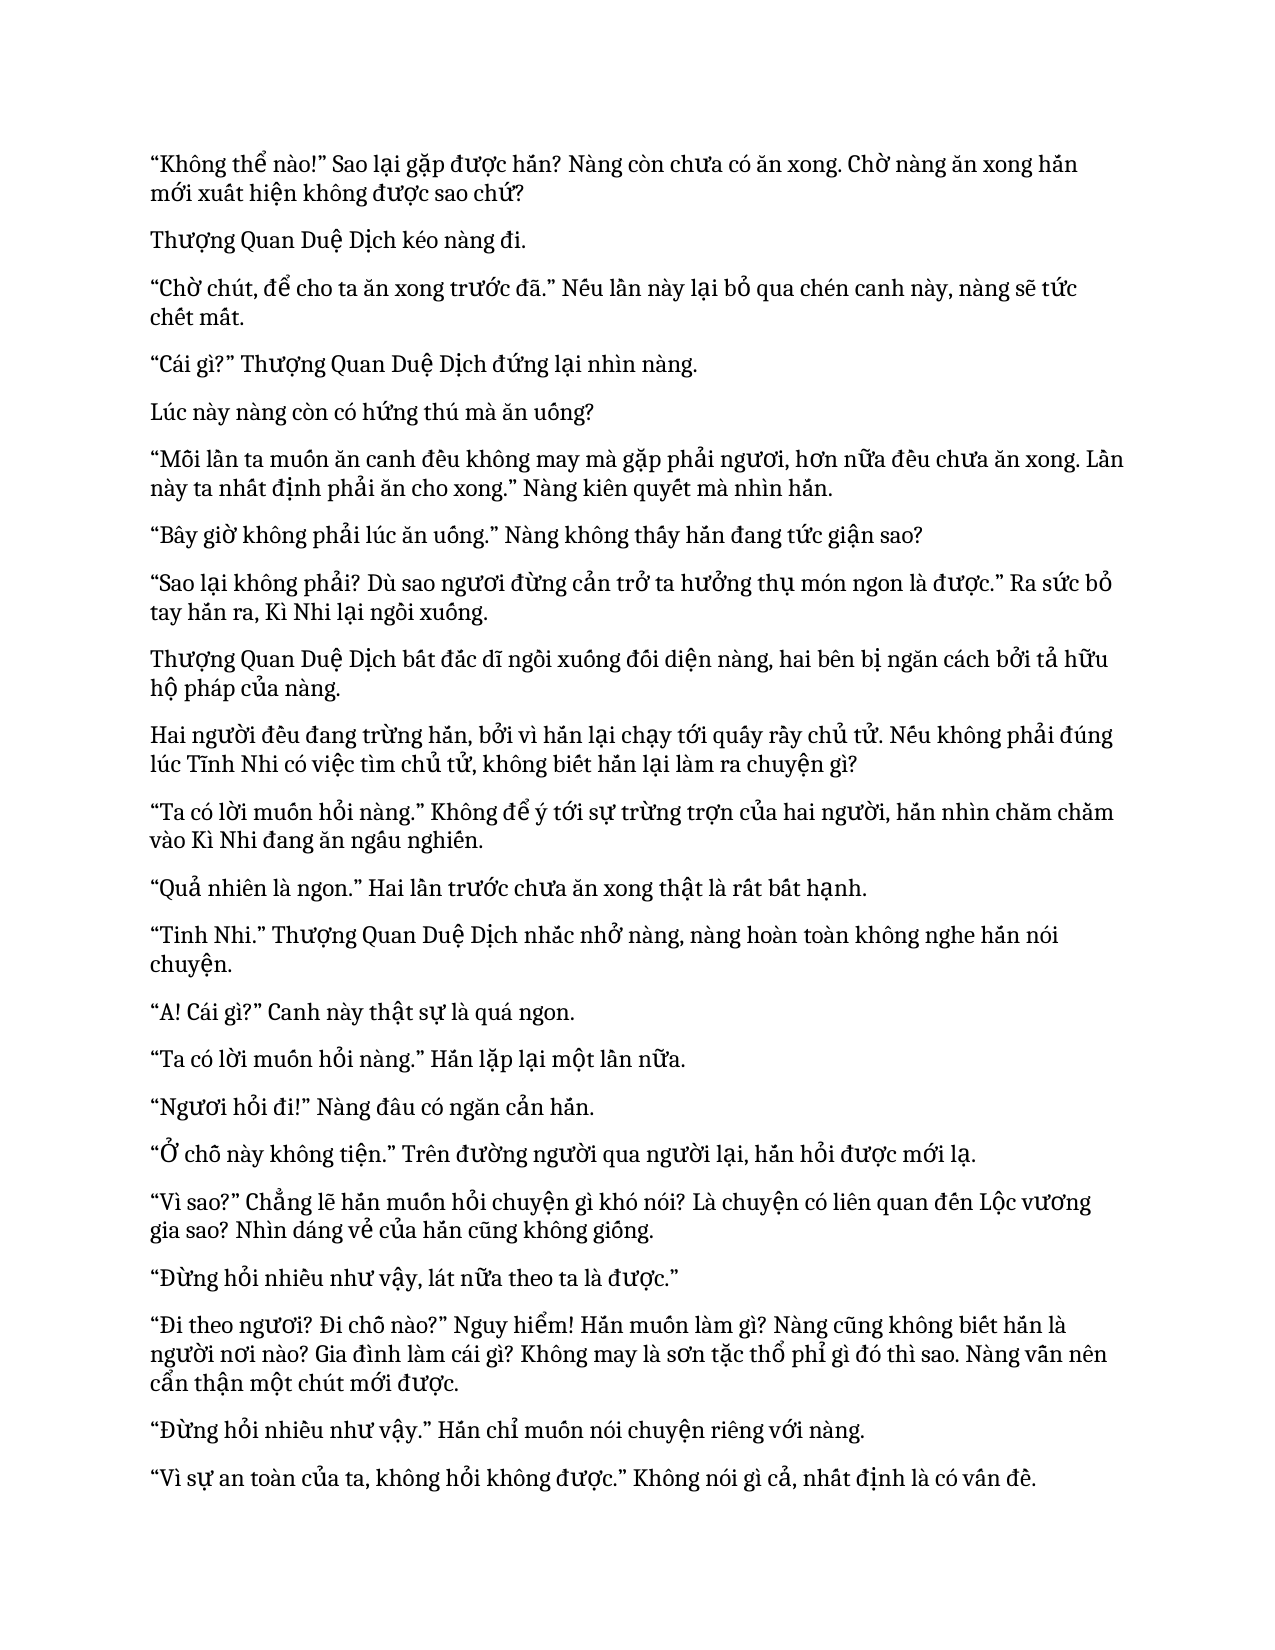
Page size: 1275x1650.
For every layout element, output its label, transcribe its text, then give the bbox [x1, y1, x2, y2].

text “Cái gì?” Thượng Quan Duệ Dịch đứng lại nhìn nàng. [150, 350, 1125, 379]
text Thượng Quan Duệ Dịch bất đắc dĩ ngồi xuống đối diện nàng, hai bên bị ngăn cách bởi tả hữu hộ pháp của nàng. [150, 645, 1125, 702]
text “Tinh Nhi.” Thượng Quan Duệ Dịch nhắc nhở nàng, nàng hoàn toàn không nghe hắn nói chuyện. [150, 921, 1125, 979]
text Lúc này nàng còn có hứng thú mà ăn uống? [150, 397, 1125, 426]
text “Không thể nào!” Sao lại gặp được hắn? Nàng còn chưa có ăn xong. Chờ nàng ăn xong hắn mới xuất hiện không được sao chứ? [150, 150, 1125, 207]
text “Ta có lời muốn hỏi nàng.” Không để ý tới sự trừng trợn của hai người, hắn nhìn chằm chằm vào Kì Nhi đang ăn ngấu nghiến. [150, 797, 1125, 855]
text “Đi theo ngươi? Đi chỗ nào?” Nguy hiểm! Hắn muốn làm gì? Nàng cũng không biết hắn là người nơi nào? Gia đình làm cái gì? Không may là sơn tặc thổ phỉ gì đó thì sao. Nàng vẫn nên cẩn thận một chút mới được. [150, 1311, 1125, 1397]
text “Quả nhiên là ngon.” Hai lần trước chưa ăn xong thật là rất bất hạnh. [150, 874, 1125, 902]
text “Đừng hỏi nhiều như vậy.” Hắn chỉ muốn nói chuyện riêng với nàng. [150, 1416, 1125, 1445]
text “Vì sự an toàn của ta, không hỏi không được.” Không nói gì cả, nhất định là có vấn đề. [150, 1464, 1125, 1492]
text “A! Cái gì?” Canh này thật sự là quá ngon. [150, 997, 1125, 1026]
text “Vì sao?” Chẳng lẽ hắn muốn hỏi chuyện gì khó nói? Là chuyện có liên quan đến Lộc vương gia sao? Nhìn dáng vẻ của hắn cũng không giống. [150, 1187, 1125, 1245]
text “Ở chỗ này không tiện.” Trên đường người qua người lại, hắn hỏi được mới lạ. [150, 1140, 1125, 1169]
text “Ta có lời muốn hỏi nàng.” Hắn lặp lại một lần nữa. [150, 1045, 1125, 1074]
text “Bây giờ không phải lúc ăn uống.” Nàng không thấy hắn đang tức giận sao? [150, 521, 1125, 550]
text “Ngươi hỏi đi!” Nàng đâu có ngăn cản hắn. [150, 1092, 1125, 1121]
text Thượng Quan Duệ Dịch kéo nàng đi. [150, 226, 1125, 255]
text “Đừng hỏi nhiều như vậy, lát nữa theo ta là được.” [150, 1264, 1125, 1292]
text “Sao lại không phải? Dù sao ngươi đừng cản trở ta hưởng thụ món ngon là được.” Ra sức bỏ tay hắn ra, Kì Nhi lại ngồi xuống. [150, 569, 1125, 626]
text Hai người đều đang trừng hắn, bởi vì hắn lại chạy tới quấy rầy chủ tử. Nếu không phải đúng lúc Tĩnh Nhi có việc tìm chủ tử, không biết hắn lại làm ra chuyện gì? [150, 721, 1125, 779]
text “Chờ chút, để cho ta ăn xong trước đã.” Nếu lần này lại bỏ qua chén canh này, nàng sẽ tức chết mất. [150, 274, 1125, 331]
text “Mỗi lần ta muốn ăn canh đều không may mà gặp phải ngươi, hơn nữa đều chưa ăn xong. Lần này ta nhất định phải ăn cho xong.” Nàng kiên quyết mà nhìn hắn. [150, 445, 1125, 502]
